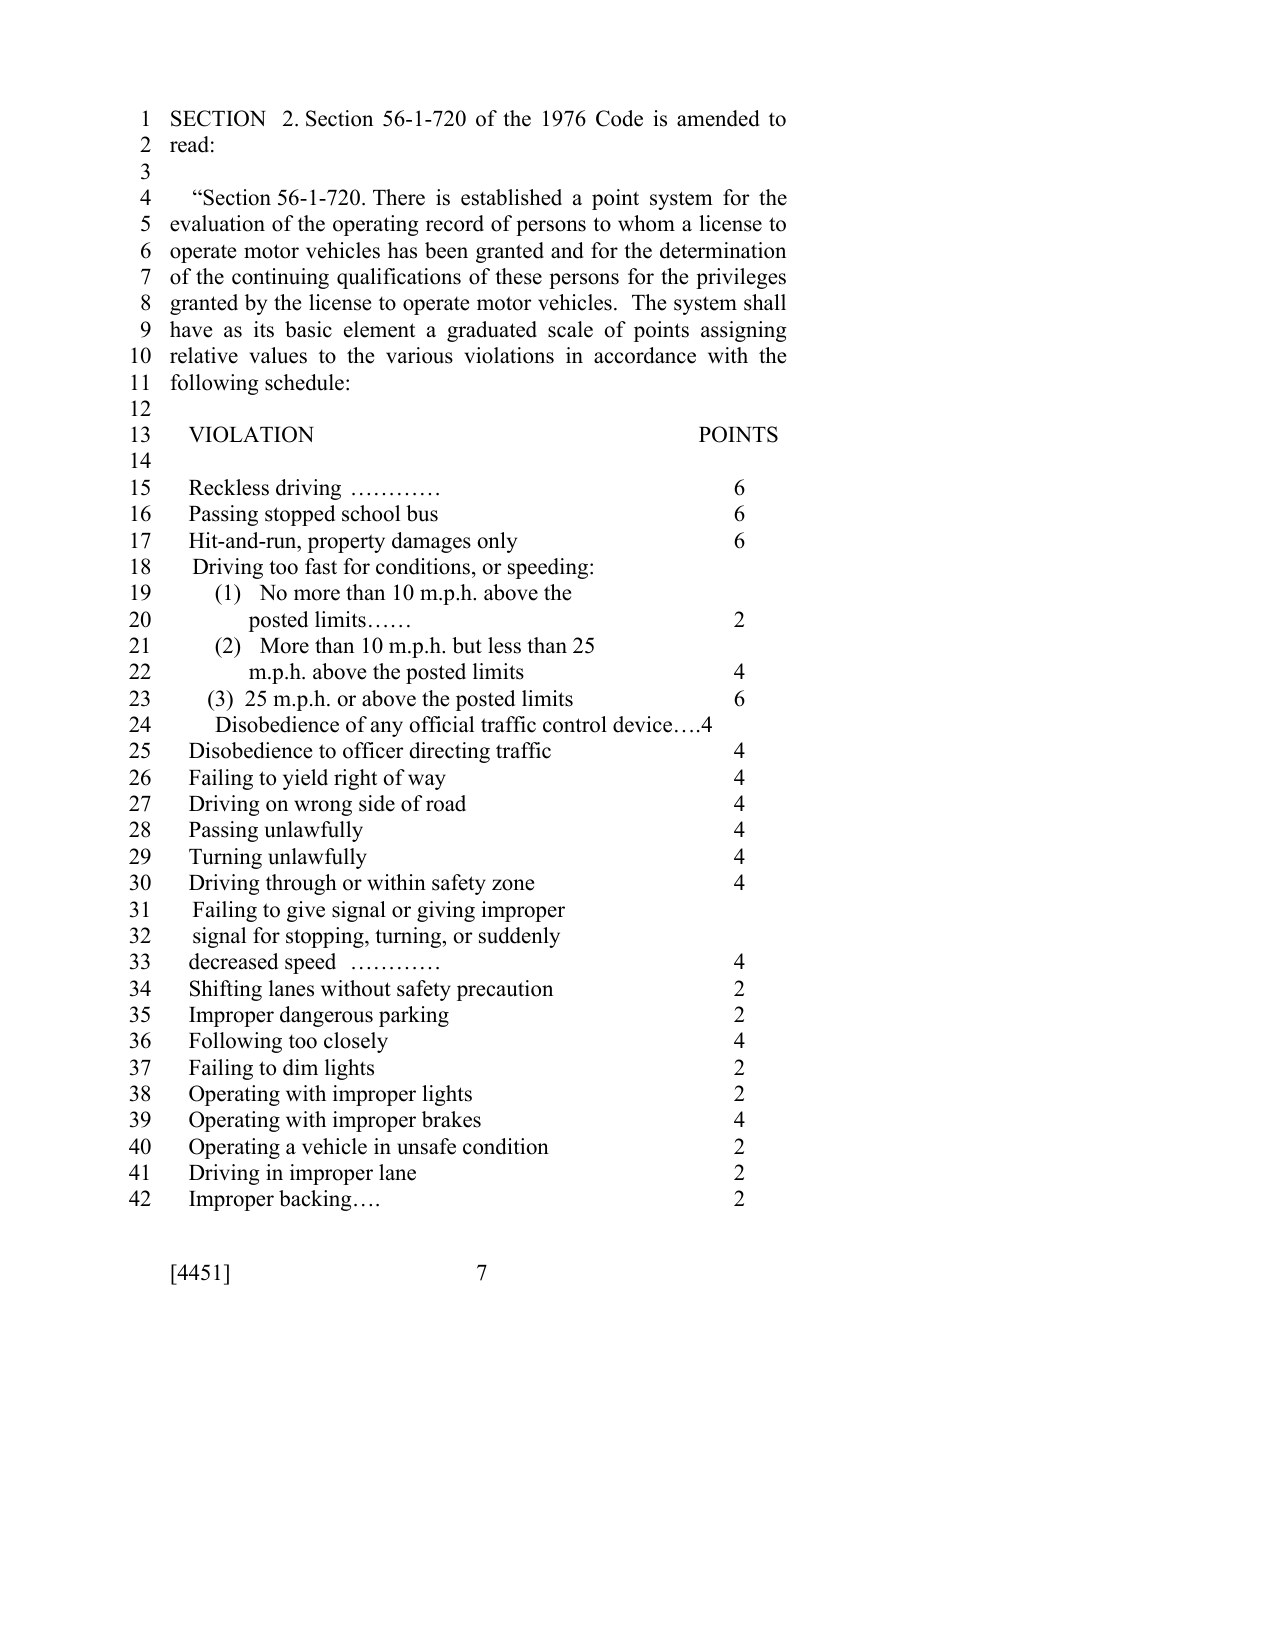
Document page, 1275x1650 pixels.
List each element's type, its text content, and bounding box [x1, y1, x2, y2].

text Improper backing…. 2 [169, 1186, 787, 1212]
text Driving too fast for conditions, or speeding: [169, 553, 787, 579]
text Disobedience of any official traffic control device….4 [169, 711, 787, 737]
text Turning unlawfully 4 [169, 843, 787, 869]
text Operating with improper lights 2 [169, 1080, 787, 1106]
text Disobedience to officer directing traffic 4 [169, 737, 787, 764]
text (3) 25 m.p.h. or above the posted limits 6 [169, 685, 787, 711]
text decreased speed ………… 4 [169, 948, 787, 975]
text posted limits…… 2 [169, 606, 787, 632]
text Improper dangerous parking 2 [169, 1001, 787, 1027]
text Passing unlawfully 4 [169, 817, 787, 843]
text Operating with improper brakes 4 [169, 1106, 787, 1133]
text (2) More than 10 m.p.h. but less than 25 [169, 632, 787, 658]
text VIOLATION POINTS [169, 421, 787, 448]
text Failing to yield right of way 4 [169, 764, 787, 790]
text signal for stopping, turning, or suddenly [169, 922, 787, 948]
text Failing to give signal or giving improper [169, 896, 787, 922]
text Failing to dim lights 2 [169, 1054, 787, 1080]
text Following too closely 4 [169, 1027, 787, 1054]
text Driving through or within safety zone 4 [169, 869, 787, 896]
text Passing stopped school bus 6 [169, 500, 787, 527]
text Driving in improper lane 2 [169, 1159, 787, 1186]
text SECTION 2. Section 56-1-720 of the 1976 Code is amended to read: [169, 105, 787, 158]
text Driving on wrong side of road 4 [169, 790, 787, 817]
text “Section 56-1-720. There is established a point system for the evaluation of the operating record of persons to whom a license to operate motor vehicles has been granted and for the determination of the continuing qualifications of these persons for the privileges granted by the license to operate motor vehicles. The system shall have as its basic element a graduated scale of points assigning relative values to the various violations in accordance with the following schedule: [169, 184, 787, 395]
text Reckless driving ………… 6 [169, 474, 787, 500]
text (1) No more than 10 m.p.h. above the [169, 579, 787, 606]
text m.p.h. above the posted limits 4 [169, 658, 787, 685]
text Shifting lanes without safety precaution 2 [169, 975, 787, 1001]
text Hit-and-run, property damages only 6 [169, 527, 787, 553]
text Operating a vehicle in unsafe condition 2 [169, 1133, 787, 1159]
